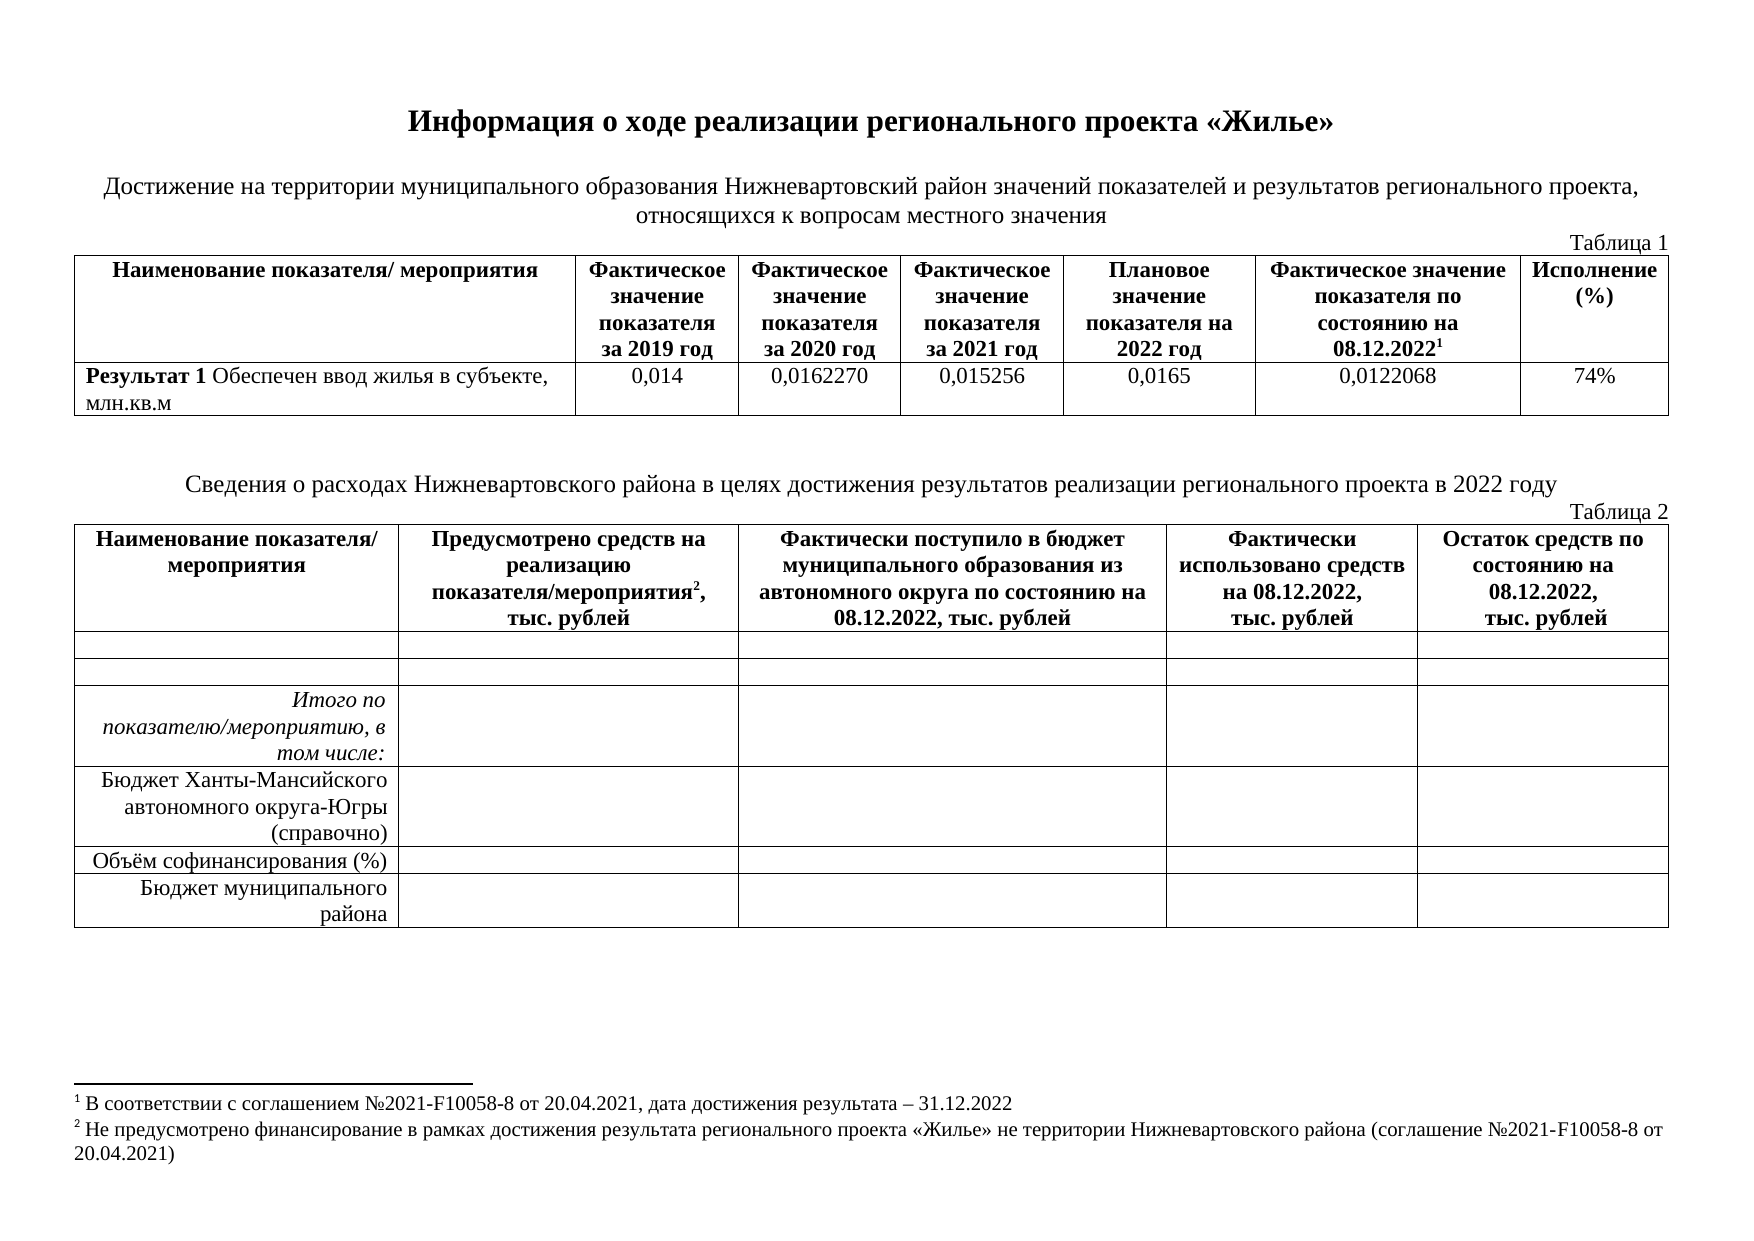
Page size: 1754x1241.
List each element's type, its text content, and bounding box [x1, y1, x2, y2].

table_cell [1418, 767, 1668, 846]
table_cell [399, 686, 738, 766]
table_cell [739, 874, 1166, 927]
table_cell [739, 659, 1166, 685]
table_cell 74% [1521, 363, 1668, 415]
table_cell [1167, 686, 1417, 766]
text Таблица 1 [74, 229, 1668, 255]
table_header Фактически поступило в бюджет муниципального образования из автономного округа по состоянию на 08.12.2022, тыс. рублей [739, 525, 1166, 631]
text Сведения о расходах Нижневартовского района в целях достижения результатов реализации регионального проекта в 2022 году [74, 469, 1668, 498]
table_cell Бюджет муниципального района [75, 874, 398, 927]
table_cell [399, 874, 738, 927]
table_cell [1418, 659, 1668, 685]
table_cell [1167, 847, 1417, 873]
table_cell [739, 686, 1166, 766]
table_cell 0,0162270 [739, 363, 900, 415]
table_cell [399, 659, 738, 685]
table_cell 0,014 [576, 363, 738, 415]
table_header Остаток средств по состоянию на 08.12.2022, тыс. рублей [1418, 525, 1668, 631]
table_cell [399, 847, 738, 873]
table_header Фактически использовано средств на 08.12.2022, тыс. рублей [1167, 525, 1417, 631]
table_header Предусмотрено средств на реализацию показателя/мероприятия, тыс. рублей [399, 525, 738, 631]
table_cell [1418, 874, 1668, 927]
table_cell [1418, 847, 1668, 873]
table_header Исполнение (%) [1521, 256, 1668, 362]
text Информация о ходе реализации регионального проекта «Жилье» [74, 102, 1668, 138]
table_header Наименование показателя/ мероприятия [75, 256, 575, 362]
table_cell [75, 659, 398, 685]
table_cell [1167, 632, 1417, 658]
table_header Фактическое значение показателя по состоянию на 08.12.2022 [1256, 256, 1520, 362]
table_header Фактическое значение показателя за 2020 год [739, 256, 900, 362]
table_cell 0,0165 [1064, 363, 1255, 415]
table_cell [739, 767, 1166, 846]
table_cell [1167, 874, 1417, 927]
text Таблица 2 [74, 498, 1668, 524]
text Достижение на территории муниципального образования Нижневартовский район значений показателей и результатов регионального проекта, относящихся к вопросам местного значения [74, 171, 1668, 229]
table_cell 0,0122068 [1256, 363, 1520, 415]
table_cell Объём софинансирования (%) [75, 847, 398, 873]
table_cell [1418, 632, 1668, 658]
table_cell [1167, 659, 1417, 685]
table_cell [75, 632, 398, 658]
table_cell [1418, 686, 1668, 766]
table_header Плановое значение показателя на 2022 год [1064, 256, 1255, 362]
table_cell [739, 847, 1166, 873]
table_cell Результат 1 Обеспечен ввод жилья в субъекте, млн.кв.м [75, 363, 575, 415]
table_cell Бюджет Ханты-Мансийского автономного округа-Югры (справочно) [75, 767, 398, 846]
table_header Фактическое значение показателя за 2021 год [901, 256, 1063, 362]
table_header Наименование показателя/ мероприятия [75, 525, 398, 631]
table_cell Итого по показателю/мероприятию, в том числе: [75, 686, 398, 766]
table_cell [739, 632, 1166, 658]
table_cell 0,015256 [901, 363, 1063, 415]
table_header Фактическое значение показателя за 2019 год [576, 256, 738, 362]
table_cell [1167, 767, 1417, 846]
table_cell [399, 632, 738, 658]
table_cell [399, 767, 738, 846]
